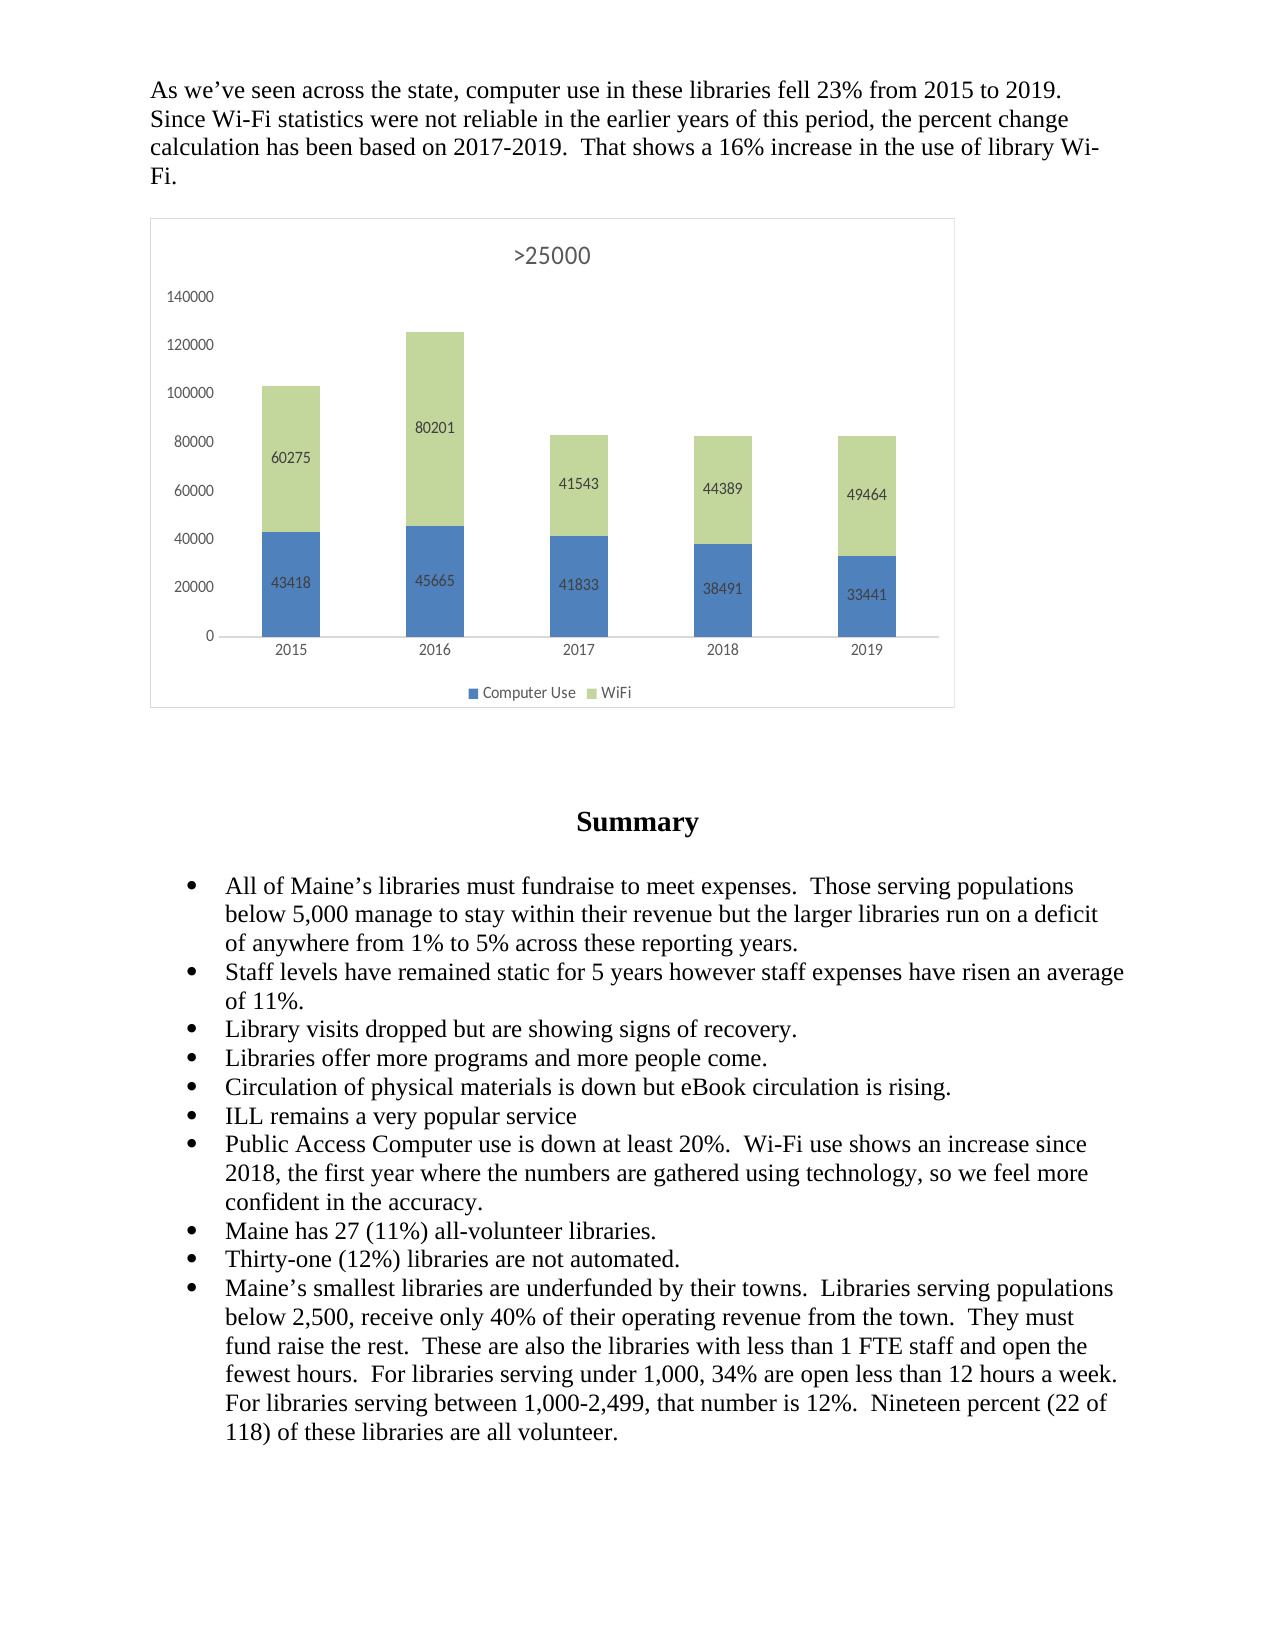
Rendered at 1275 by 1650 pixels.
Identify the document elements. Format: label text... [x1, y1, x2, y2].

list Circulation of physical materials is down but eBook circulation is rising. [187, 1072, 1125, 1101]
list Thirty-one (12%) libraries are not automated. [187, 1244, 1125, 1273]
text Summary [150, 804, 1125, 837]
list Staff levels have remained static for 5 years however staff expenses have risen an average of 11%. [187, 957, 1125, 1014]
text As we’ve seen across the state, computer use in these libraries fell 23% from 2015 to 2019. Since Wi-Fi statistics were not reliable in the earlier years of this period, the percent change calculation has been based on 2017-2019. That shows a 16% increase in the use of library Wi-Fi. [150, 75, 1125, 190]
list ILL remains a very popular service [187, 1101, 1125, 1129]
list Libraries offer more programs and more people come. [187, 1043, 1125, 1072]
list Maine’s smallest libraries are underfunded by their towns. Libraries serving populations below 2,500, receive only 40% of their operating revenue from the town. They must fund raise the rest. These are also the libraries with less than 1 FTE staff and open the fewest hours. For libraries serving under 1,000, 34% are open less than 12 hours a week. For libraries serving between 1,000-2,499, that number is 12%. Nineteen percent (22 of 118) of these libraries are all volunteer. [187, 1273, 1125, 1446]
list Maine has 27 (11%) all-volunteer libraries. [187, 1216, 1125, 1244]
list All of Maine’s libraries must fundraise to meet expenses. Those serving populations below 5,000 manage to stay within their revenue but the larger libraries run on a deficit of anywhere from 1% to 5% across these reporting years. [187, 871, 1125, 957]
list Public Access Computer use is down at least 20%. Wi-Fi use shows an increase since 2018, the first year where the numbers are gathered using technology, so we feel more confident in the accuracy. [187, 1129, 1125, 1216]
list Library visits dropped but are showing signs of recovery. [187, 1014, 1125, 1043]
